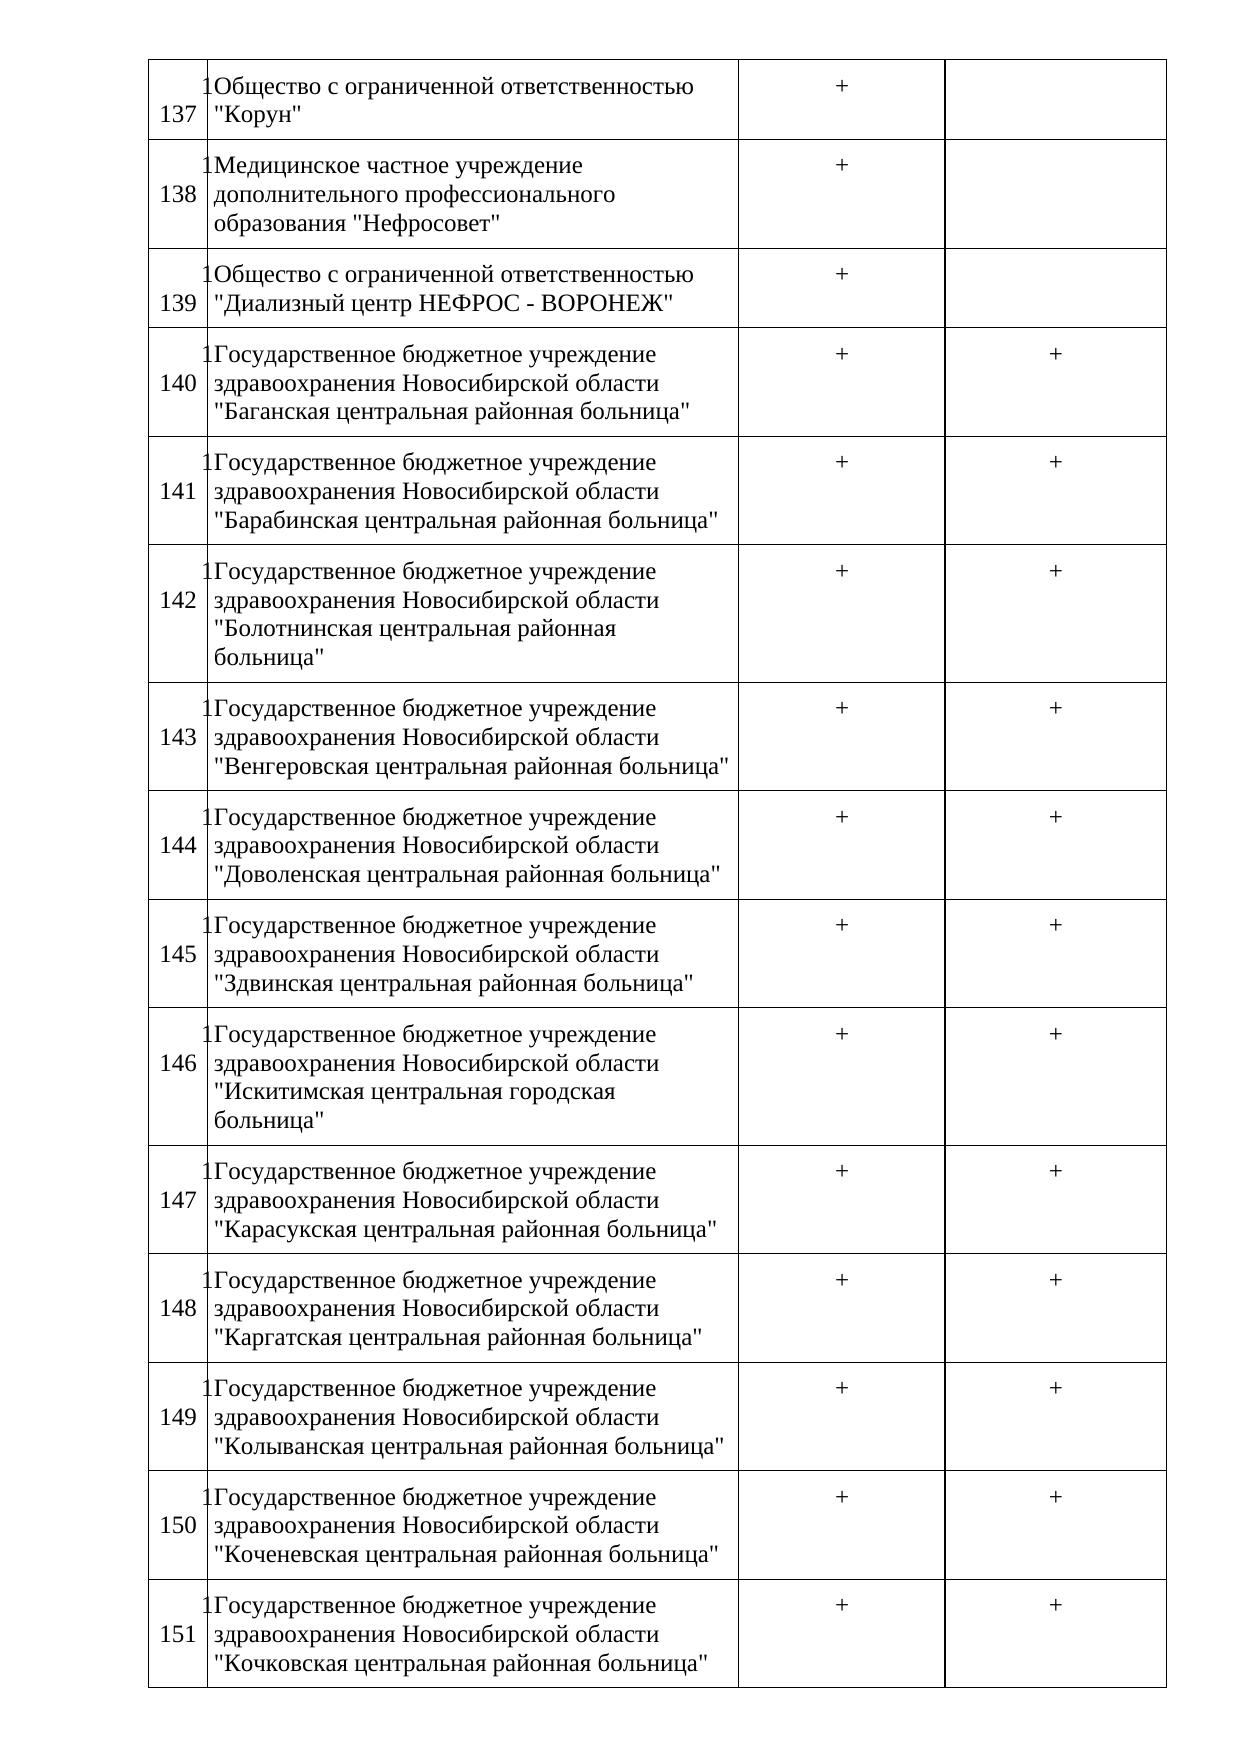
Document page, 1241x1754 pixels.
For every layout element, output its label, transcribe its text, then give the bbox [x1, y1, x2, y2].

table_cell [946, 249, 1166, 327]
table_cell 1150 [149, 1471, 207, 1579]
table_cell 1146 [149, 1008, 207, 1144]
table_cell Государственное бюджетное учреждение здравоохранения Новосибирской области "Болотнинская центральная районная больница" [208, 545, 738, 682]
table_cell 1139 [149, 249, 207, 327]
table_cell Государственное бюджетное учреждение здравоохранения Новосибирской области "Коченевская центральная районная больница" [208, 1471, 738, 1579]
table_cell + [739, 140, 944, 247]
table_cell 1148 [149, 1254, 207, 1362]
table_cell + [946, 437, 1166, 544]
table_cell + [946, 545, 1166, 682]
table_cell + [739, 900, 944, 1007]
table_cell + [739, 328, 944, 436]
table_cell Государственное бюджетное учреждение здравоохранения Новосибирской области "Венгеровская центральная районная больница" [208, 683, 738, 790]
table_cell + [946, 900, 1166, 1007]
table_cell 1144 [149, 791, 207, 899]
table_cell + [739, 1008, 944, 1144]
table_cell + [739, 1254, 944, 1362]
table_cell Государственное бюджетное учреждение здравоохранения Новосибирской области "Колыванская центральная районная больница" [208, 1363, 738, 1470]
table_cell Государственное бюджетное учреждение здравоохранения Новосибирской области "Кочковская центральная районная больница" [208, 1580, 738, 1687]
table_cell Общество с ограниченной ответственностью "Корун" [208, 60, 738, 139]
table_cell 1142 [149, 545, 207, 682]
table_cell 1138 [149, 140, 207, 247]
table_cell 1141 [149, 437, 207, 544]
table_cell Общество с ограниченной ответственностью "Диализный центр НЕФРОС - ВОРОНЕЖ" [208, 249, 738, 327]
table_cell Государственное бюджетное учреждение здравоохранения Новосибирской области "Карасукская центральная районная больница" [208, 1146, 738, 1253]
table_cell Государственное бюджетное учреждение здравоохранения Новосибирской области "Доволенская центральная районная больница" [208, 791, 738, 899]
table_cell + [739, 249, 944, 327]
table_cell 1143 [149, 683, 207, 790]
table_cell 1151 [149, 1580, 207, 1687]
table_cell 1149 [149, 1363, 207, 1470]
table_cell [946, 140, 1166, 247]
table_cell [946, 60, 1166, 139]
table_cell + [946, 328, 1166, 436]
table_cell Государственное бюджетное учреждение здравоохранения Новосибирской области "Каргатская центральная районная больница" [208, 1254, 738, 1362]
table_cell + [739, 791, 944, 899]
table_cell Государственное бюджетное учреждение здравоохранения Новосибирской области "Барабинская центральная районная больница" [208, 437, 738, 544]
table_cell + [946, 1254, 1166, 1362]
table_cell Государственное бюджетное учреждение здравоохранения Новосибирской области "Искитимская центральная городская больница" [208, 1008, 738, 1144]
table_cell Медицинское частное учреждение дополнительного профессионального образования "Нефросовет" [208, 140, 738, 247]
table_cell 1147 [149, 1146, 207, 1253]
table_cell 1137 [149, 60, 207, 139]
table_cell + [739, 1363, 944, 1470]
table_cell + [946, 683, 1166, 790]
table_cell Государственное бюджетное учреждение здравоохранения Новосибирской области "Баганская центральная районная больница" [208, 328, 738, 436]
table_cell + [739, 1471, 944, 1579]
table_cell + [739, 683, 944, 790]
table_cell 1145 [149, 900, 207, 1007]
table_cell + [946, 1580, 1166, 1687]
table_cell 1140 [149, 328, 207, 436]
table_cell + [739, 60, 944, 139]
table_cell + [739, 1146, 944, 1253]
table_cell + [739, 1580, 944, 1687]
table_cell + [946, 1146, 1166, 1253]
table_cell Государственное бюджетное учреждение здравоохранения Новосибирской области "Здвинская центральная районная больница" [208, 900, 738, 1007]
table_cell + [946, 791, 1166, 899]
table_cell + [946, 1471, 1166, 1579]
table_cell + [946, 1008, 1166, 1144]
table_cell + [946, 1363, 1166, 1470]
table_cell + [739, 437, 944, 544]
table_cell + [739, 545, 944, 682]
